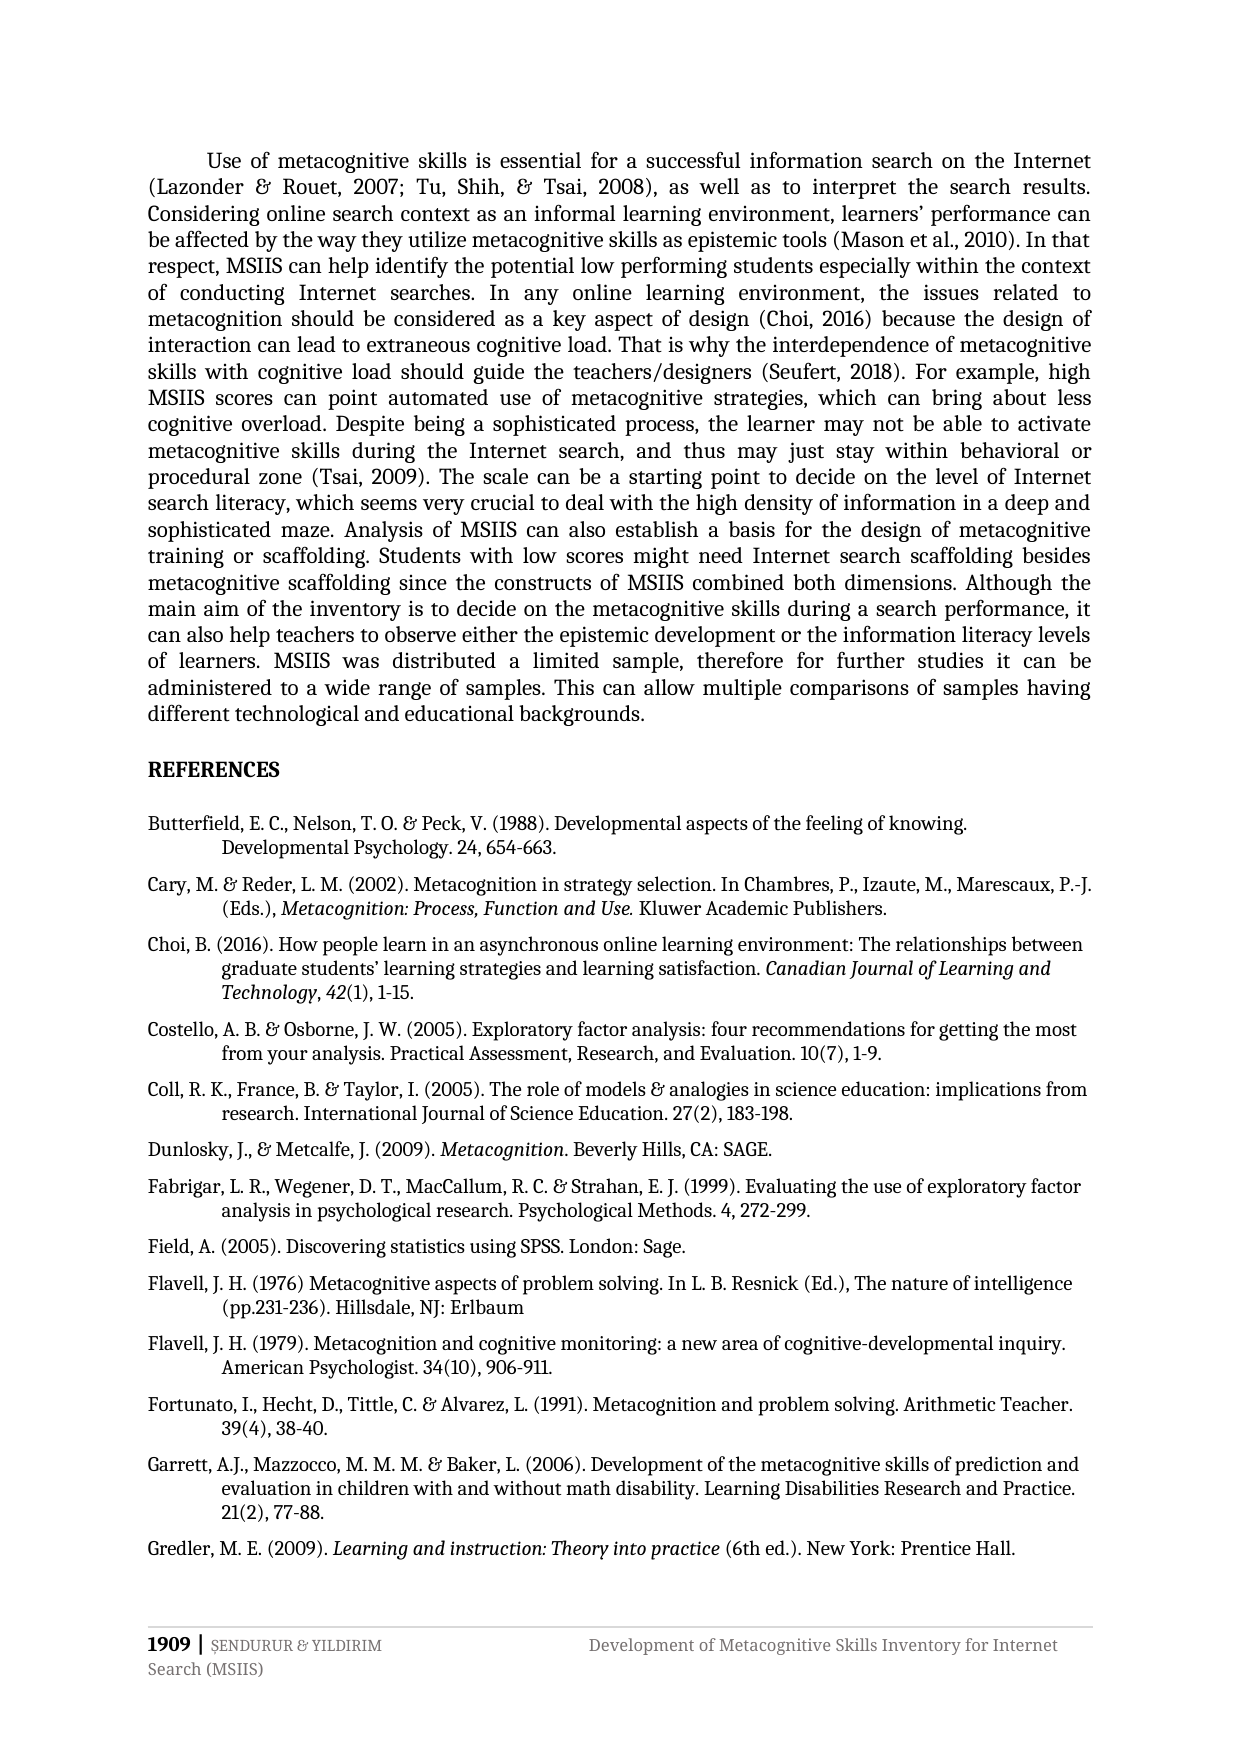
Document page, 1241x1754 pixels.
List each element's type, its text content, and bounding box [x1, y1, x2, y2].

text Dunlosky, J., & Metcalfe, J. (2009). Metacognition. Beverly Hills, CA: SAGE. [148, 1138, 1093, 1162]
text Gredler, M. E. (2009). Learning and instruction: Theory into practice (6th ed.). New York: Prentice Hall. [148, 1537, 1093, 1561]
text Field, A. (2005). Discovering statistics using SPSS. London: Sage. [148, 1235, 1093, 1259]
text Garrett, A.J., Mazzocco, M. M. M. & Baker, L. (2006). Development of the metacognitive skills of prediction and evaluation in children with and without math disability. Learning Disabilities Research and Practice. 21(2), 77-88. [148, 1453, 1093, 1524]
text Coll, R. K., France, B. & Taylor, I. (2005). The role of models & analogies in science education: implications from research. International Journal of Science Education. 27(2), 183-198. [148, 1078, 1093, 1126]
text Choi, B. (2016). How people learn in an asynchronous online learning environment: The relationships between graduate students’ learning strategies and learning satisfaction. Canadian Journal of Learning and Technology, 42(1), 1-15. [148, 933, 1093, 1005]
text Flavell, J. H. (1976) Metacognitive aspects of problem solving. In L. B. Resnick (Ed.), The nature of intelligence (pp.231-236). Hillsdale, NJ: Erlbaum [148, 1271, 1093, 1319]
text REFERENCES [148, 757, 1093, 783]
text Fabrigar, L. R., Wegener, D. T., MacCallum, R. C. & Strahan, E. J. (1999). Evaluating the use of exploratory factor analysis in psychological research. Psychological Methods. 4, 272-299. [148, 1174, 1093, 1222]
text Fortunato, I., Hecht, D., Tittle, C. & Alvarez, L. (1991). Metacognition and problem solving. Arithmetic Teacher. 39(4), 38-40. [148, 1392, 1093, 1440]
text Cary, M. & Reder, L. M. (2002). Metacognition in strategy selection. In Chambres, P., Izaute, M., Marescaux, P.-J. (Eds.), Metacognition: Process, Function and Use. Kluwer Academic Publishers. [148, 872, 1093, 920]
text Flavell, J. H. (1979). Metacognition and cognitive monitoring: a new area of cognitive-developmental inquiry. American Psychologist. 34(10), 906-911. [148, 1332, 1093, 1380]
text Use of metacognitive skills is essential for a successful information search on the Internet (Lazonder & Rouet, 2007; Tu, Shih, & Tsai, 2008), as well as to interpret the search results. Considering online search context as an informal learning environment, learners’ performance can be affected by the way they utilize metacognitive skills as epistemic tools (Mason et al., 2010). In that respect, MSIIS can help identify the potential low performing students especially within the context of conducting Internet searches. In any online learning environment, the issues related to metacognition should be considered as a key aspect of design (Choi, 2016) because the design of interaction can lead to extraneous cognitive load. That is why the interdependence of metacognitive skills with cognitive load should guide the teachers/designers (Seufert, 2018). For example, high MSIIS scores can point automated use of metacognitive strategies, which can bring about less cognitive overload. Despite being a sophisticated process, the learner may not be able to activate metacognitive skills during the Internet search, and thus may just stay within behavioral or procedural zone (Tsai, 2009). The scale can be a starting point to decide on the level of Internet search literacy, which seems very crucial to deal with the high density of information in a deep and sophisticated maze. Analysis of MSIIS can also establish a basis for the design of metacognitive training or scaffolding. Students with low scores might need Internet search scaffolding besides metacognitive scaffolding since the constructs of MSIIS combined both dimensions. Although the main aim of the inventory is to decide on the metacognitive skills during a search performance, it can also help teachers to observe either the epistemic development or the information literacy levels of learners. MSIIS was distributed a limited sample, therefore for further studies it can be administered to a wide range of samples. This can allow multiple comparisons of samples having different technological and educational backgrounds. [148, 148, 1093, 727]
text Butterfield, E. C., Nelson, T. O. & Peck, V. (1988). Developmental aspects of the feeling of knowing. Developmental Psychology. 24, 654-663. [148, 812, 1093, 860]
text Costello, A. B. & Osborne, J. W. (2005). Exploratory factor analysis: four recommendations for getting the most from your analysis. Practical Assessment, Research, and Evaluation. 10(7), 1-9. [148, 1017, 1093, 1065]
